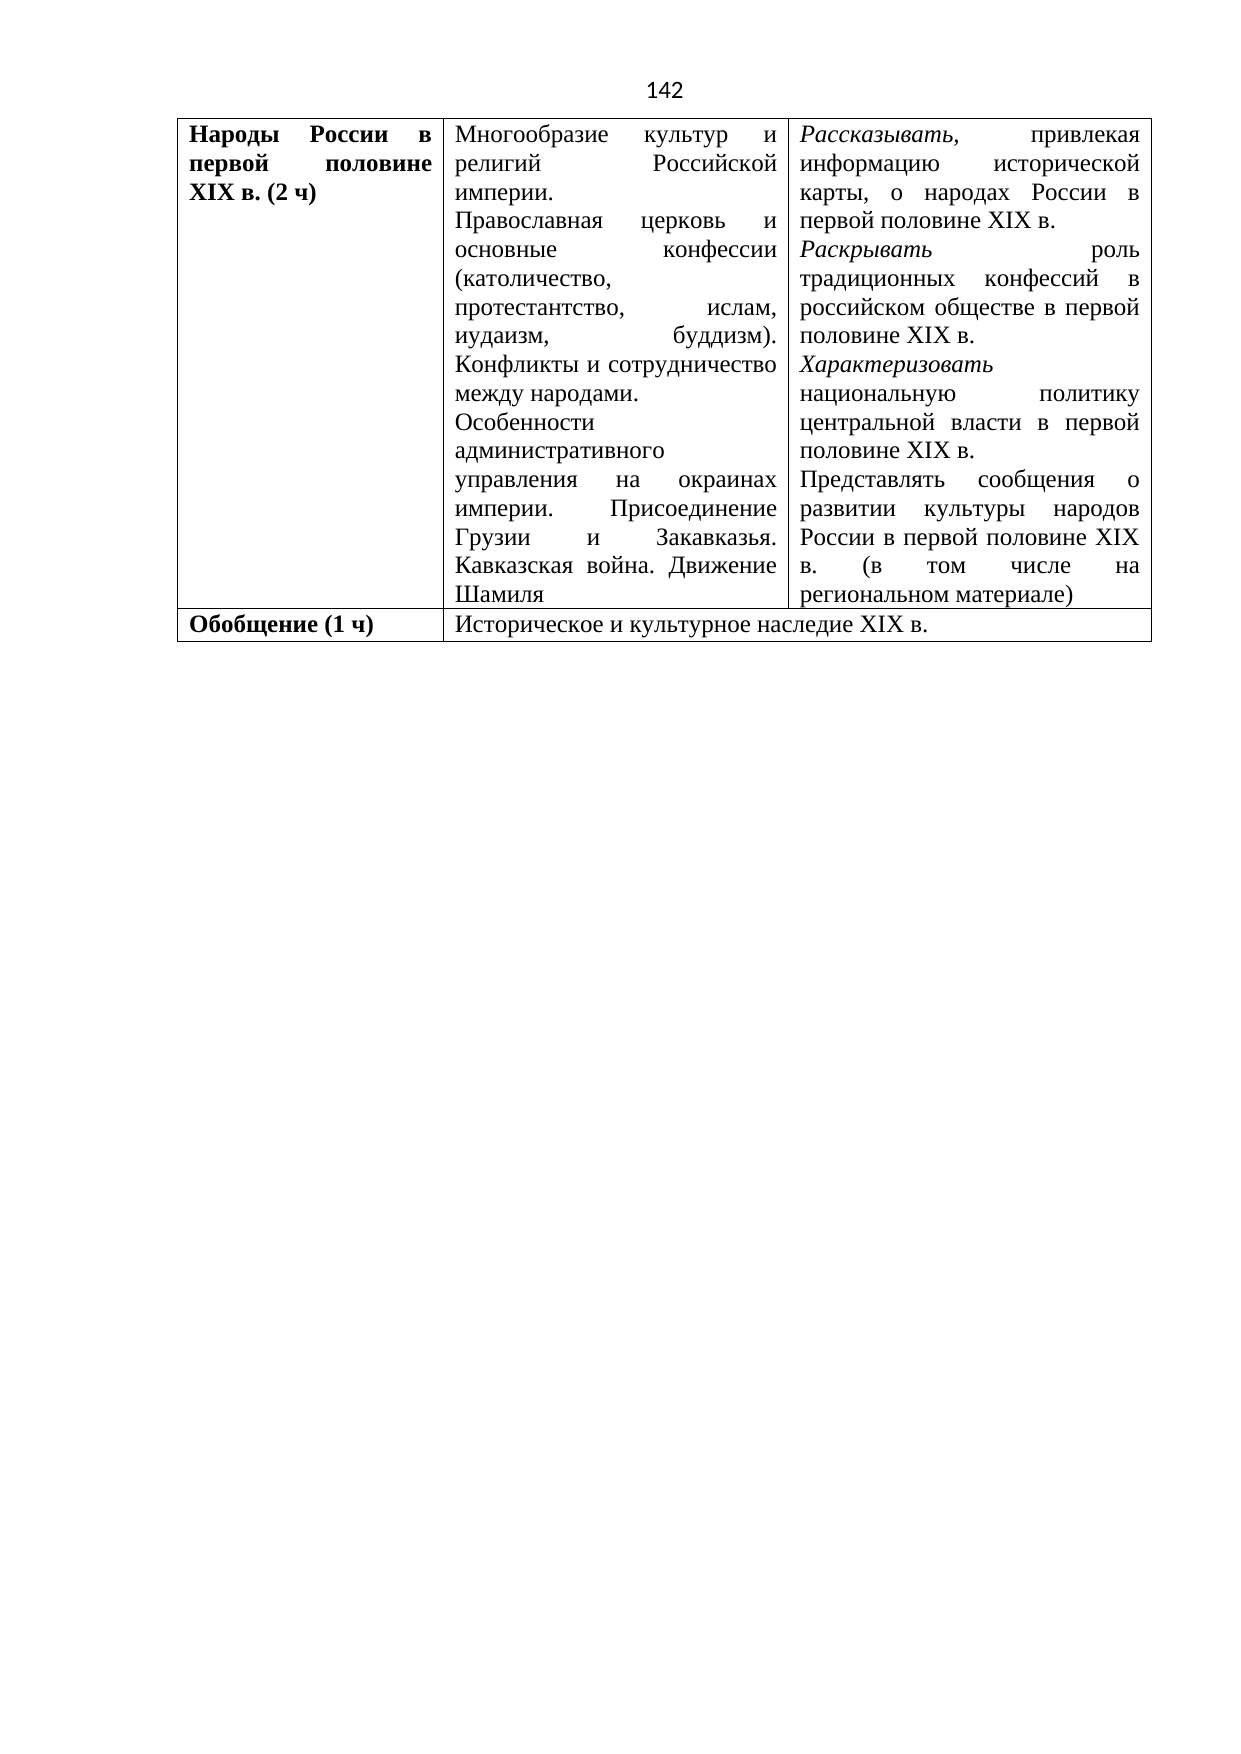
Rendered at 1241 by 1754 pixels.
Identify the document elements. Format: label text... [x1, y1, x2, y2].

table_cell Историческое и культурное наследие XIX в. [444, 609, 1151, 641]
table_cell Народы России в первой половине XIX в. (2 ч) [178, 119, 443, 608]
table_cell Обобщение (1 ч) [178, 609, 443, 641]
table_cell Многообразие культур и религий Российской империи. Православная церковь и основные конфессии (католичество, протестантство, ислам, иудаизм, буддизм). Конфликты и сотрудничество между народами. Особенности административного управления на окраинах империи. Присоединение Грузии и Закавказья. Кавказская война. Движение Шамиля [444, 119, 788, 608]
table_cell Рассказывать, привлекая информацию исторической карты, о народах России в первой половине XIX в. Раскрывать роль традиционных конфессий в российском обществе в первой половине XIX в. Характеризовать национальную политику центральной власти в первой половине XIX в. Представлять сообщения о развитии культуры народов России в первой половине XIX в. (в том числе на региональном материале) [789, 119, 1151, 608]
